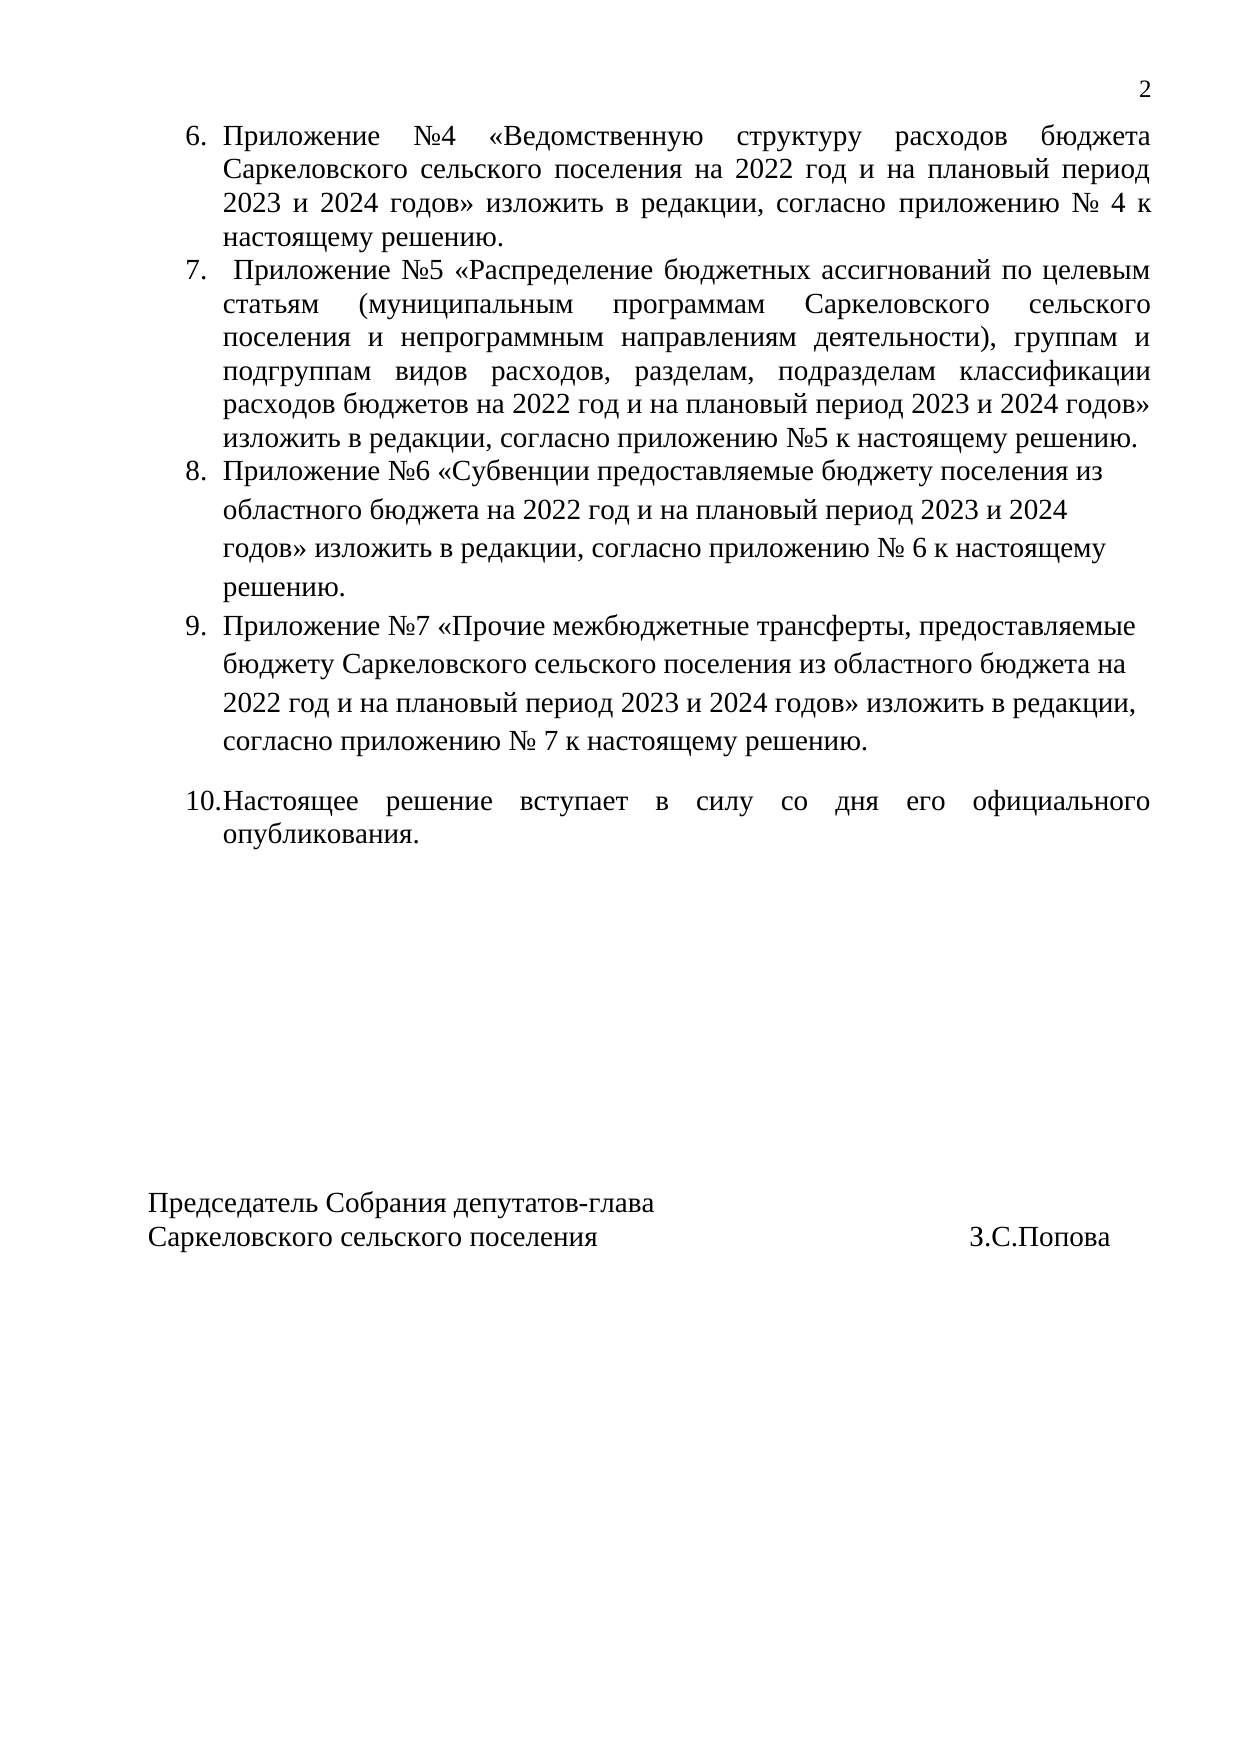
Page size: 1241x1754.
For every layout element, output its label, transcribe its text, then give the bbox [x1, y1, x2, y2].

list Приложение №7 «Прочие межбюджетные трансферты, предоставляемые бюджету Саркеловского сельского поселения из областного бюджета на 2022 год и на плановый период 2023 и 2024 годов» изложить в редакции, согласно приложению № 7 к настоящему решению. [185, 608, 1152, 757]
list Приложение №5 «Распределение бюджетных ассигнований по целевым статьям (муниципальным программам Саркеловского сельского поселения и непрограммным направлениям деятельности), группам и подгруппам видов расходов, разделам, подразделам классификации расходов бюджетов на 2022 год и на плановый период 2023 и 2024 годов» изложить в редакции, согласно приложению №5 к настоящему решению. [185, 252, 1152, 453]
list Приложение №4 «Ведомственную структуру расходов бюджета Саркеловского сельского поселения на 2022 год и на плановый период 2023 и 2024 годов» изложить в редакции, согласно приложению № 4 к настоящему решению. [185, 118, 1152, 252]
list Настоящее решение вступает в силу со дня его официального опубликования. [185, 783, 1152, 850]
text Саркеловского сельского поселения З.С.Попова [148, 1219, 1152, 1252]
list Приложение №6 «Субвенции предоставляемые бюджету поселения из областного бюджета на 2022 год и на плановый период 2023 и 2024 годов» изложить в редакции, согласно приложению № 6 к настоящему решению. [185, 453, 1152, 603]
text Председатель Собрания депутатов-глава [148, 1185, 1152, 1219]
